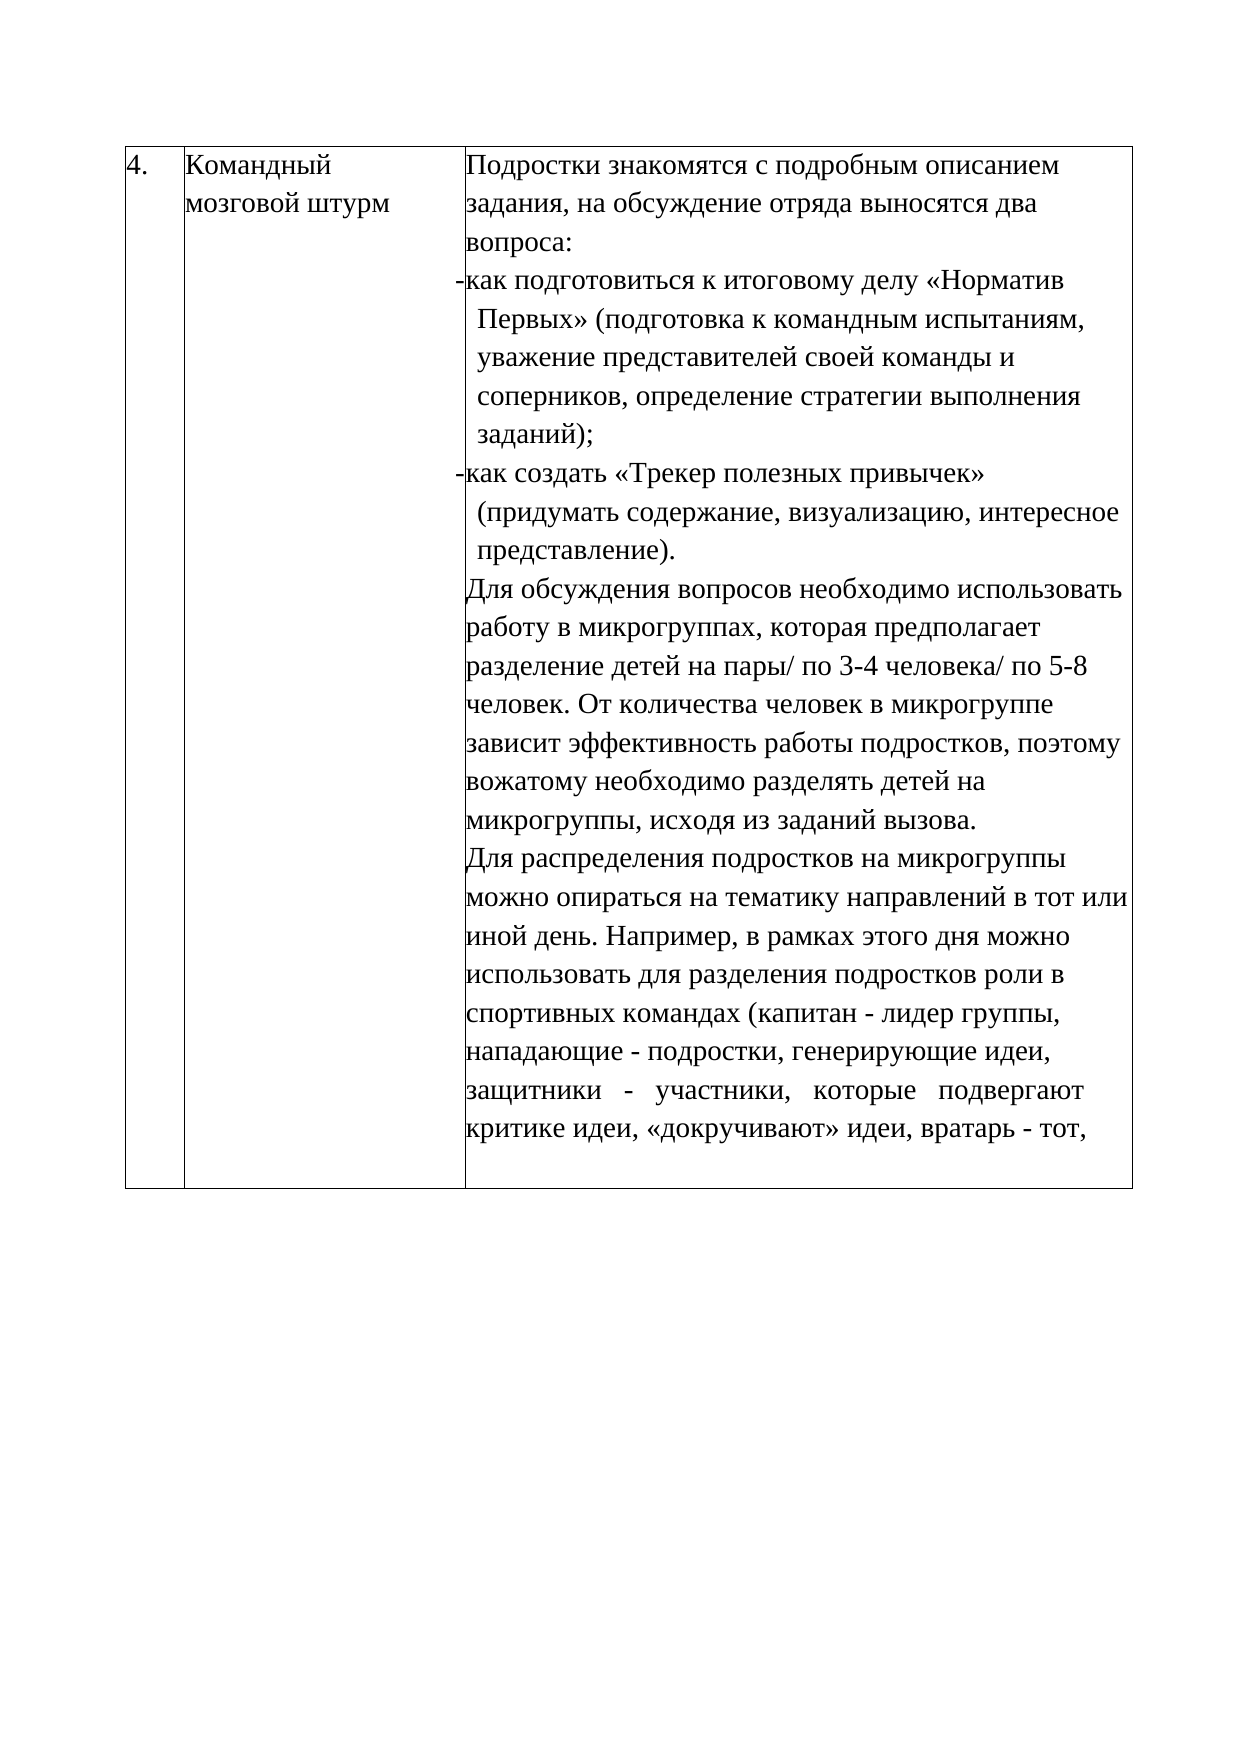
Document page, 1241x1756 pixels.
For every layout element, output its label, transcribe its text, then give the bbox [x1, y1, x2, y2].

table_cell Командный мозговой штурм [185, 147, 465, 1187]
table_cell Подростки знакомятся с подробным описанием задания, на обсуждение отряда выносятся два вопроса: как подготовиться к итоговому делу «Норматив Первых» (подготовка к командным испытаниям, уважение представителей своей команды и соперников, определение стратегии выполнения заданий); как создать «Трекер полезных привычек» (придумать содержание, визуализацию, интересное представление). Для обсуждения вопросов необходимо использовать работу в микрогруппах, которая предполагает разделение детей на пары/ по 3-4 человека/ по 5-8 человек. От количества человек в микрогруппе зависит эффективность работы подростков, поэтому вожатому необходимо разделять детей на микрогруппы, исходя из заданий вызова. Для распределения подростков на микрогруппы можно опираться на тематику направлений в тот или иной день. Например, в рамках этого дня можно использовать для разделения подростков роли в спортивных командах (капитан - лидер группы, нападающие - подростки, генерирующие идеи, защитники - участники, которые подвергают критике идеи, «докручивают» идеи, вратарь - тот, [466, 147, 1132, 1187]
table_cell 4. [126, 147, 184, 1187]
